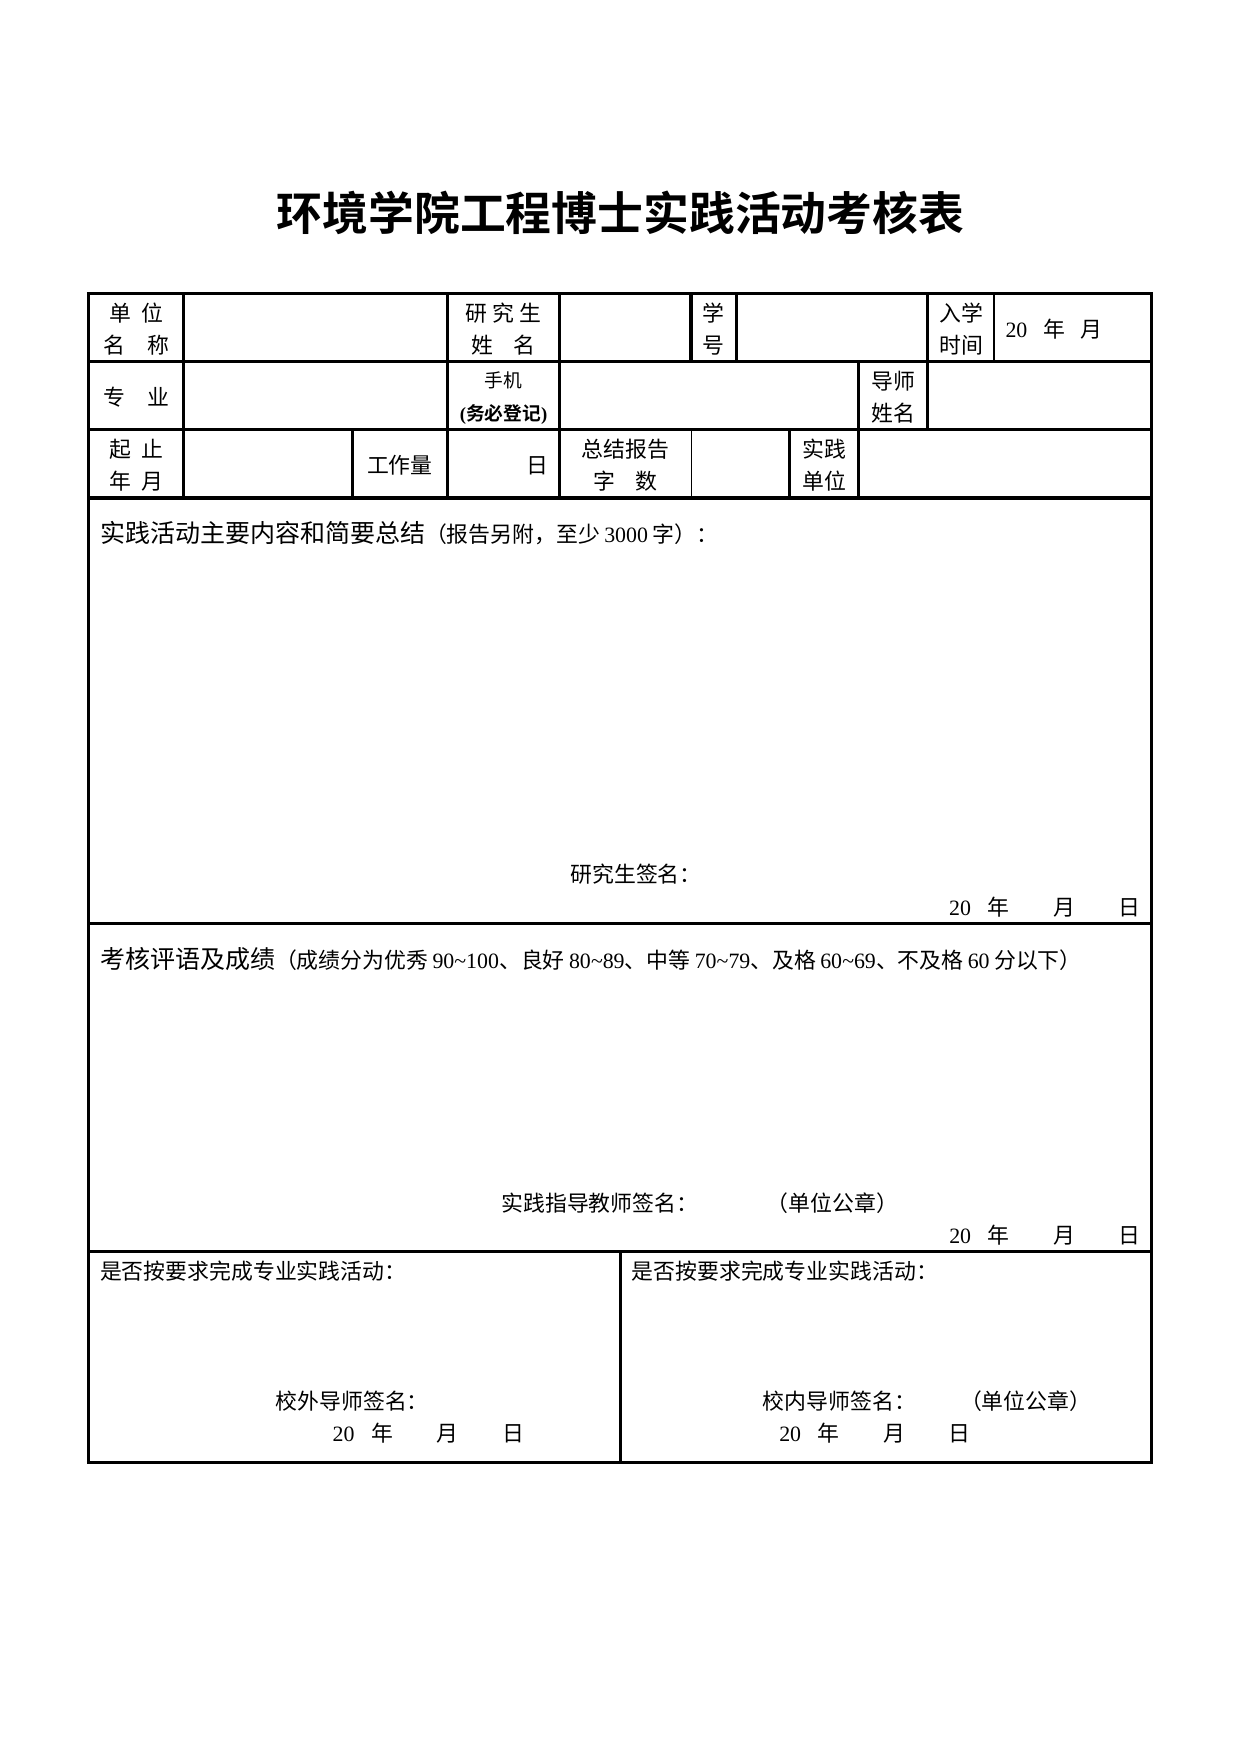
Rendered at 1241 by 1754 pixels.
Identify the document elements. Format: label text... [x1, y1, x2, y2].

table_header [561, 295, 689, 360]
table_cell 实践活动主要内容和简要总结（报告另附，至少3000字）： 研究生签名： 20 年 月 日 [90, 500, 1150, 922]
table_cell 专 业 [90, 363, 182, 428]
table_cell 手机 (务必登记) [449, 363, 558, 428]
table_header 单 位 名 称 [90, 295, 182, 360]
table_header 20 年 月 [995, 295, 1150, 360]
table_header [185, 295, 446, 360]
table_cell 是否按要求完成专业实践活动： 校内导师签名： （单位公章） 20 年 月 日 [622, 1253, 1150, 1461]
table_cell [185, 363, 446, 428]
table_cell 总结报告 字 数 [561, 431, 691, 496]
table_cell 考核评语及成绩（成绩分为优秀90~100、良好80~89、中等70~79、及格60~69、不及格60分以下） 实践指导教师签名： （单位公章） 20 年 月 日 [90, 925, 1150, 1250]
table_header 学号 [693, 295, 735, 360]
text 环境学院工程博士实践活动考核表 [187, 162, 1053, 259]
table_cell [561, 363, 857, 428]
table_cell 工作量 [354, 431, 446, 496]
table_header 入学时间 [929, 295, 993, 360]
table_header [738, 295, 926, 360]
table_header 研 究 生 姓 名 [449, 295, 558, 360]
table_cell 日 [449, 431, 558, 496]
table_cell [929, 363, 1150, 428]
table_cell 是否按要求完成专业实践活动： 校外导师签名： 20 年 月 日 [90, 1253, 619, 1461]
table_cell 实践 单位 [791, 431, 857, 496]
table_cell 导师 姓名 [860, 363, 926, 428]
table_cell 起 止 年 月 [90, 431, 182, 496]
table_cell [692, 431, 788, 496]
table_cell [185, 431, 351, 496]
table_cell [860, 431, 1150, 496]
